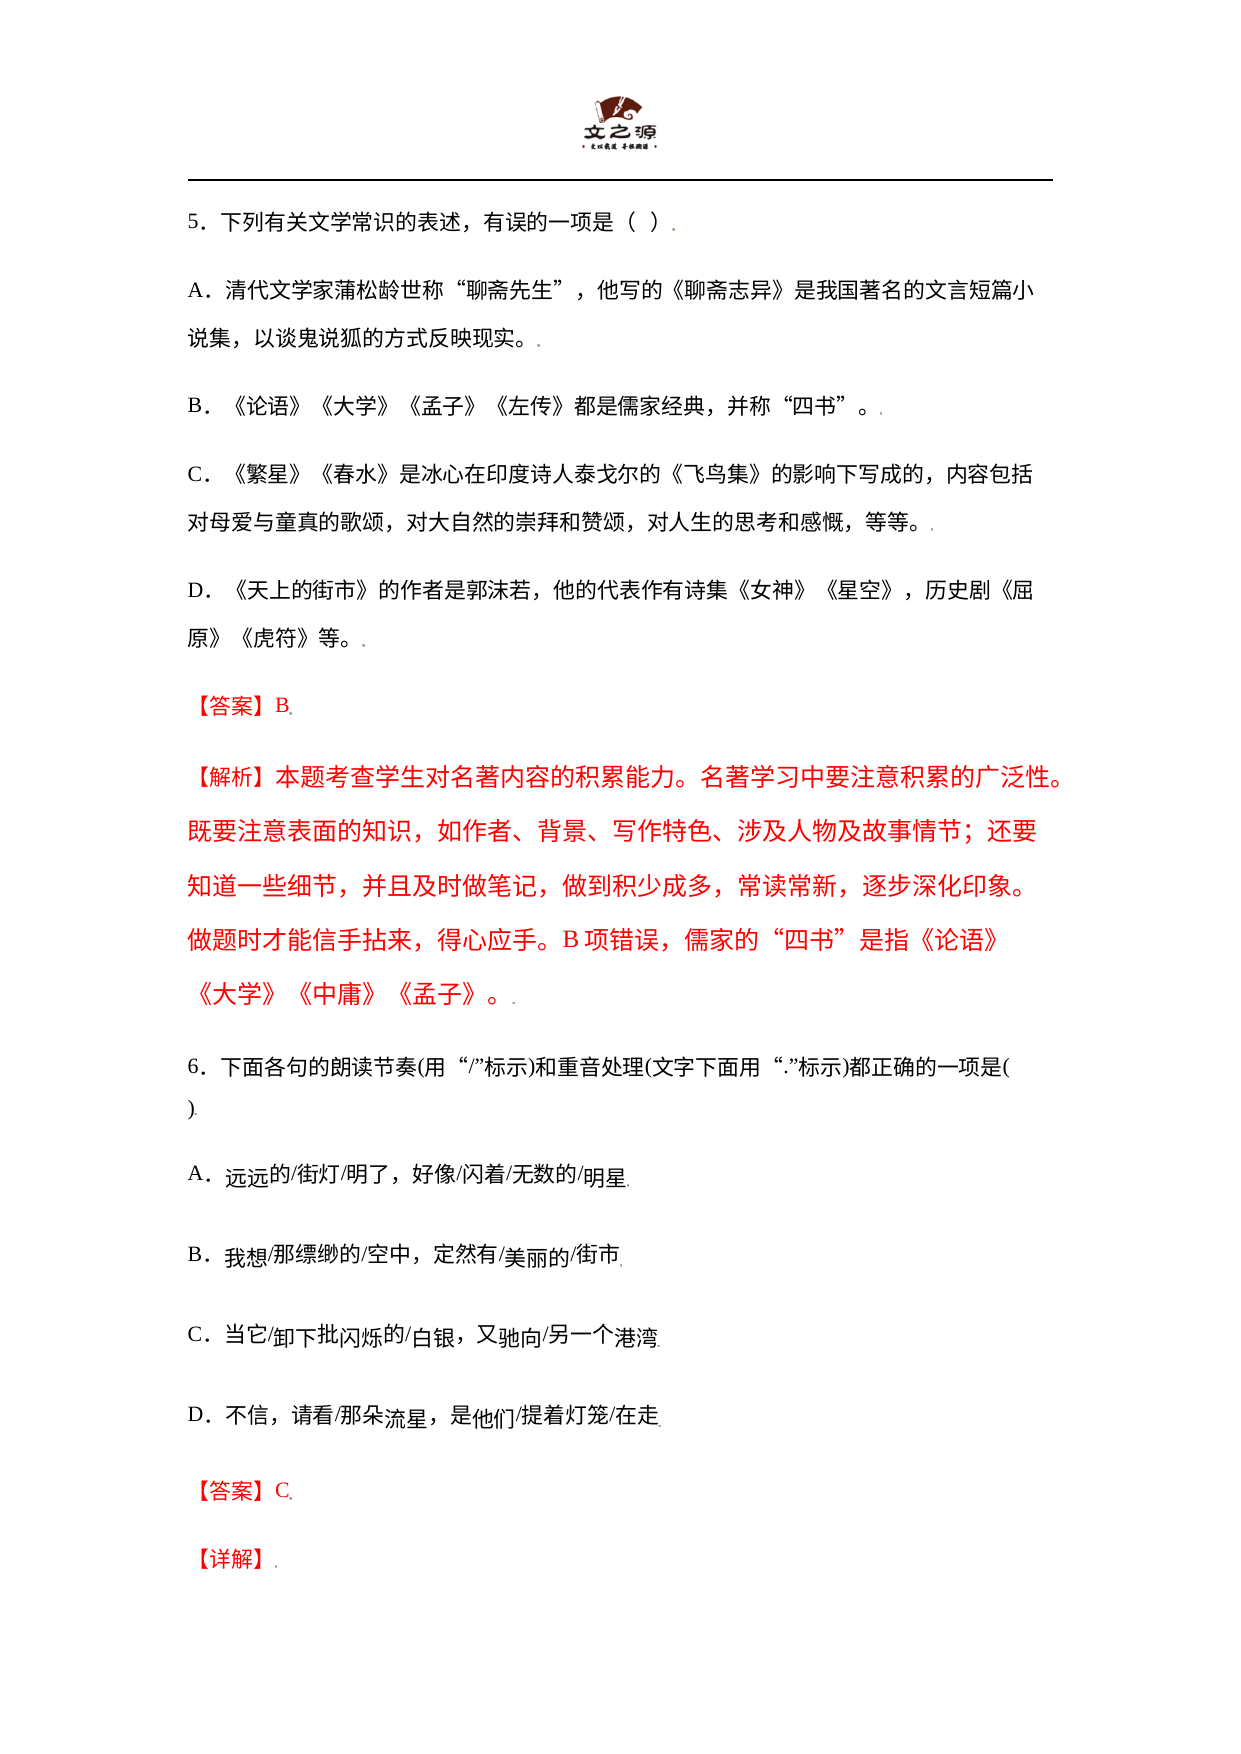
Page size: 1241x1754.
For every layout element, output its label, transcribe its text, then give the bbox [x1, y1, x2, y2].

text 【解析】本题考查学生对名著内容的积累能力。名著学习中要注意积累的广泛性。既要注意表面的知识，如作者、背景、写作特色、涉及人物及故事情节；还要知道一些细节，并且及时做笔记，做到积少成多，常读常新，逐步深化印象。做题时才能信手拈来，得心应手。B项错误，儒家的“四书”是指《论语》《大学》《中庸》《孟子》。 [187, 757, 1053, 1011]
text B．我想/那缥缈的/空中，定然有/美丽的/街市 [187, 1233, 1053, 1273]
text 6．下面各句的朗读节奏(用“/”标示)和重音处理(文字下面用“.”标示)都正确的一项是( ) [187, 1050, 1053, 1120]
text C．当它/卸下批闪烁的/白银，又驰向/另一个港湾 [187, 1313, 1053, 1353]
text 【详解】 [187, 1542, 1053, 1574]
text D．《天上的街市》的作者是郭沫若，他的代表作有诗集《女神》《星空》，历史剧《屈原》《虎符》等。 [187, 573, 1053, 652]
text C．《繁星》《春水》是冰心在印度诗人泰戈尔的《飞鸟集》的影响下写成的，内容包括对母爱与童真的歌颂，对大自然的崇拜和赞颂，对人生的思考和感慨，等等。 [187, 457, 1053, 537]
text 【答案】B [187, 689, 1053, 721]
text A．清代文学家蒲松龄世称“聊斋先生”，他写的《聊斋志异》是我国著名的文言短篇小说集，以谈鬼说狐的方式反映现实。 [187, 273, 1053, 352]
text A．远远的/街灯/明了，好像/闪着/无数的/明星 [187, 1153, 1053, 1193]
text 5．下列有关文学常识的表述，有误的一项是（ ） [187, 205, 1053, 237]
picture [543, 73, 698, 178]
text D．不信，请看/那朵流星，是他们/提着灯笼/在走 [187, 1394, 1053, 1433]
text B．《论语》《大学》《孟子》《左传》都是儒家经典，并称“四书”。 [187, 389, 1053, 421]
text 【答案】C [187, 1474, 1053, 1506]
